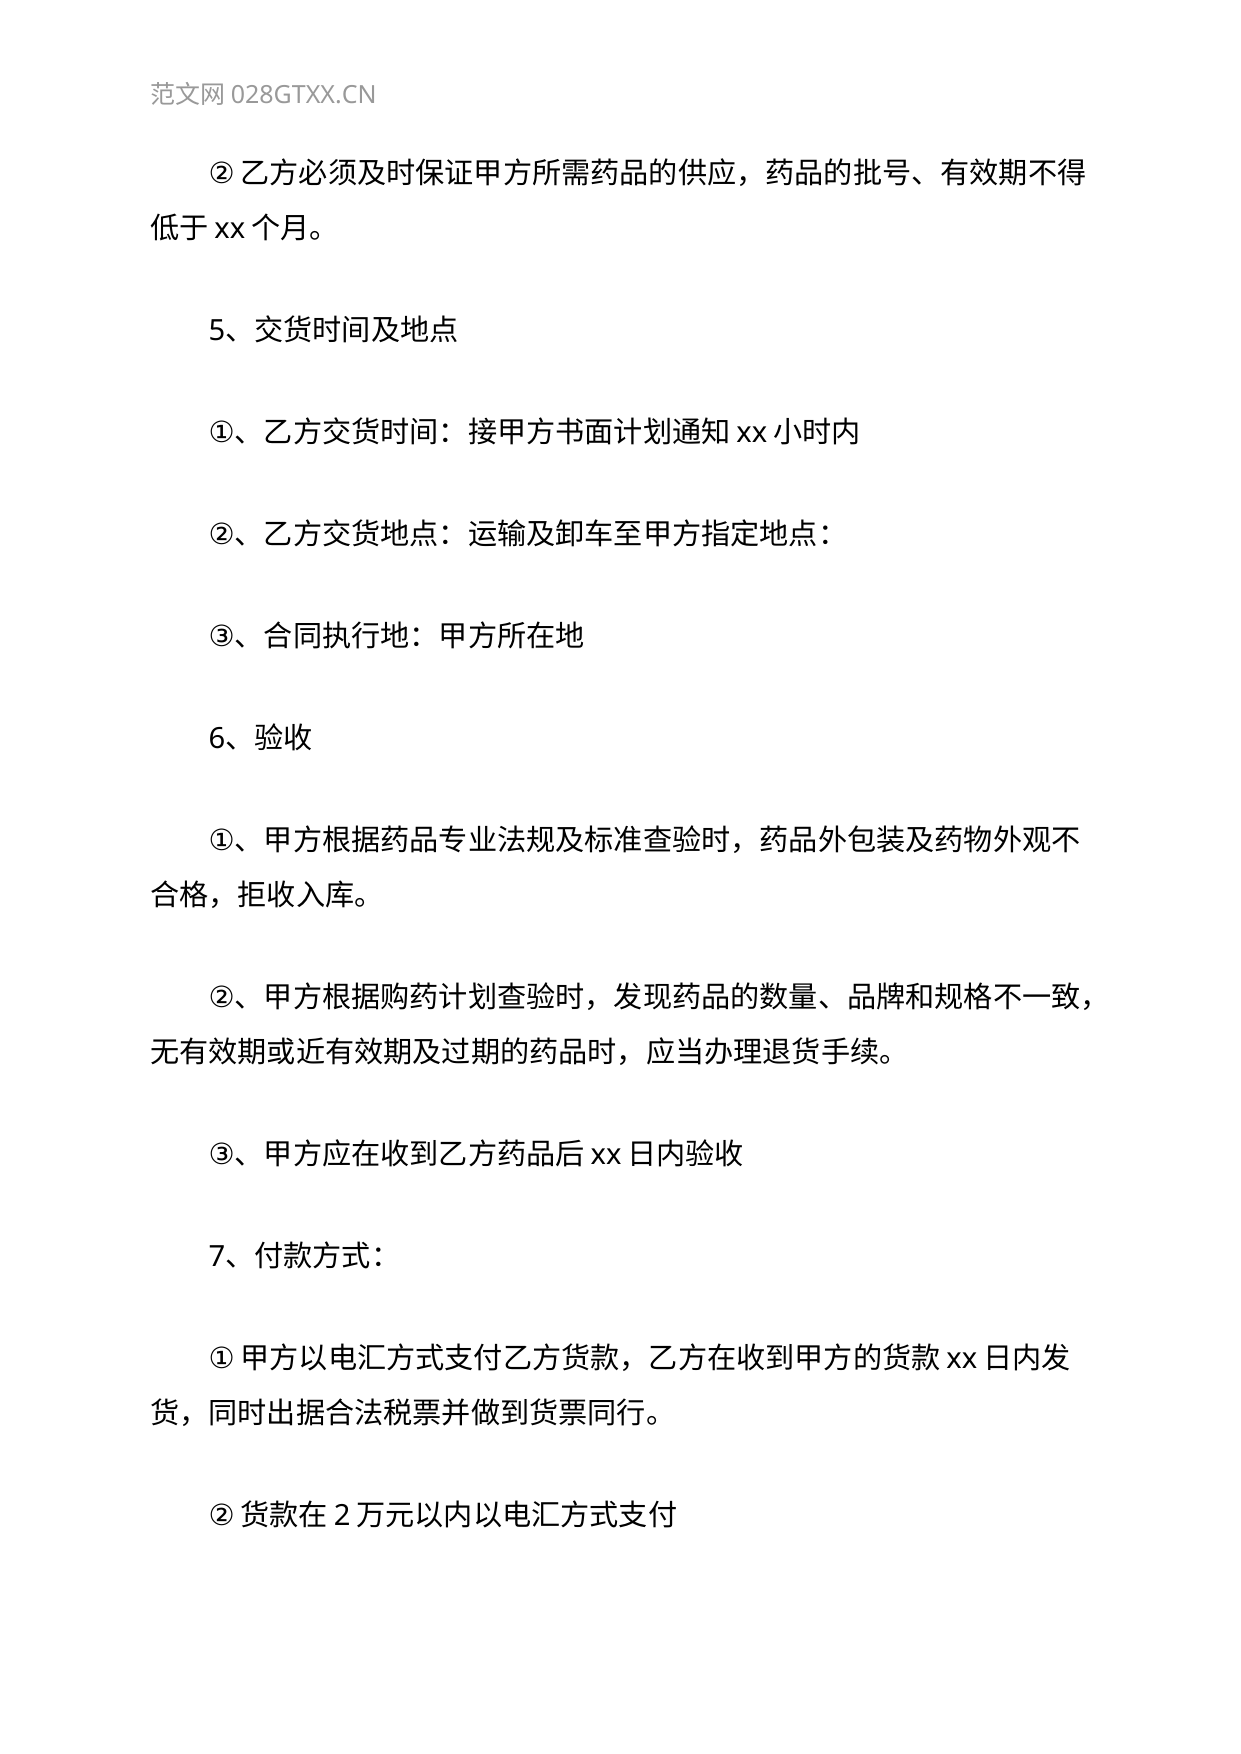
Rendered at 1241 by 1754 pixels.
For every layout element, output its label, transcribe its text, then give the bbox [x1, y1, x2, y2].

text ①、乙方交货时间：接甲方书面计划通知xx小时内 [150, 409, 1090, 451]
text 5、交货时间及地点 [150, 307, 1090, 349]
text ②乙方必须及时保证甲方所需药品的供应，药品的批号、有效期不得低于xx个月。 [150, 150, 1090, 247]
text ③、合同执行地：甲方所在地 [150, 613, 1090, 655]
text ②、乙方交货地点：运输及卸车至甲方指定地点： [150, 511, 1090, 553]
text ①、甲方根据药品专业法规及标准查验时，药品外包装及药物外观不合格，拒收入库。 [150, 817, 1090, 914]
text ②货款在2万元以内以电汇方式支付 [150, 1491, 1090, 1533]
text ③、甲方应在收到乙方药品后xx日内验收 [150, 1130, 1090, 1173]
text 7、付款方式： [150, 1232, 1090, 1275]
text 6、验收 [150, 715, 1090, 757]
text ②、甲方根据购药计划查验时，发现药品的数量、品牌和规格不一致，无有效期或近有效期及过期的药品时，应当办理退货手续。 [150, 974, 1090, 1071]
text ①甲方以电汇方式支付乙方货款，乙方在收到甲方的货款xx日内发货，同时出据合法税票并做到货票同行。 [150, 1334, 1090, 1432]
